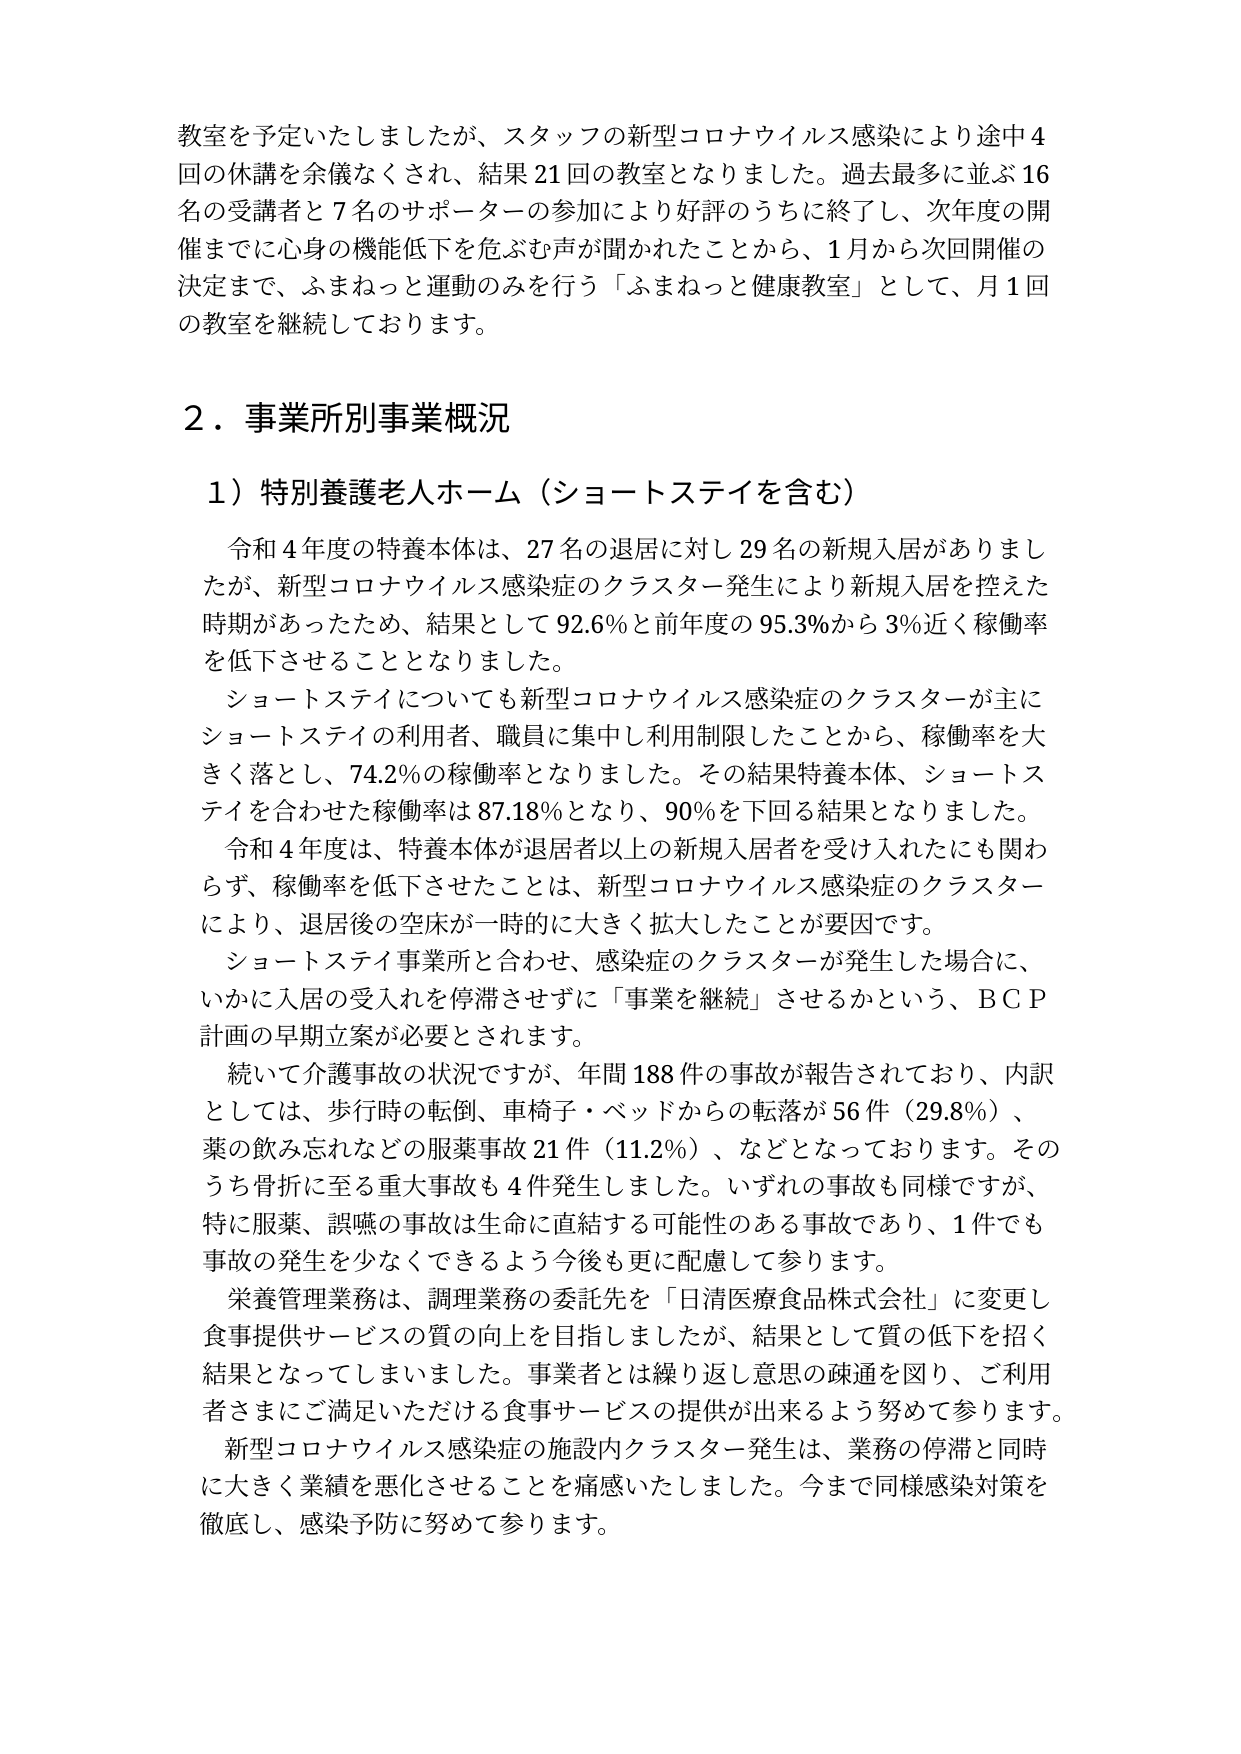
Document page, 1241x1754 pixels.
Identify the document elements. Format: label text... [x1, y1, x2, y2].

text 栄養管理業務は、調理業務の委託先を「日清医療食品株式会社」に変更し食事提供サービスの質の向上を目指しましたが、結果として質の低下を招く結果となってしまいました。事業者とは繰り返し意思の疎通を図り、ご利用者さまにご満足いただける食事サービスの提供が出来るよう努めて参ります。 [177, 1279, 1063, 1429]
text １）特別養護老人ホーム（ショートステイを含む） [177, 454, 1063, 529]
text ショートステイ事業所と合わせ、感染症のクラスターが発生した場合に、いかに入居の受入れを停滞させずに「事業を継続」させるかという、ＢＣＰ計画の早期立案が必要とされます。 [199, 941, 1063, 1054]
text 令和4年度は、特養本体が退居者以上の新規入居者を受け入れたにも関わらず、稼働率を低下させたことは、新型コロナウイルス感染症のクラスターにより、退居後の空床が一時的に大きく拡大したことが要因です。 [199, 829, 1063, 941]
text ２．事業所別事業概況 [177, 379, 1063, 454]
text ショートステイについても新型コロナウイルス感染症のクラスターが主にショートステイの利用者、職員に集中し利用制限したことから、稼働率を大きく落とし、74.2％の稼働率となりました。その結果特養本体、ショートステイを合わせた稼働率は87.18％となり、90％を下回る結果となりました。 [199, 679, 1063, 829]
text 新型コロナウイルス感染症の施設内クラスター発生は、業務の停滞と同時に大きく業績を悪化させることを痛感いたしました。今まで同様感染対策を徹底し、感染予防に努めて参ります。 [199, 1429, 1063, 1541]
text 続いて介護事故の状況ですが、年間188件の事故が報告されており、内訳としては、歩行時の転倒、車椅子・ベッドからの転落が56件（29.8％）、薬の飲み忘れなどの服薬事故21件（11.2％）、などとなっております。そのうち骨折に至る重大事故も4件発生しました。いずれの事故も同様ですが、特に服薬、誤嚥の事故は生命に直結する可能性のある事故であり、1件でも事故の発生を少なくできるよう今後も更に配慮して参ります。 [177, 1054, 1063, 1279]
text 令和4年度の特養本体は、27名の退居に対し29名の新規入居がありましたが、新型コロナウイルス感染症のクラスター発生により新規入居を控えた時期があったため、結果として92.6％と前年度の95.3%から3％近く稼働率を低下させることとなりました。 [177, 529, 1063, 679]
text 教室を予定いたしましたが、スタッフの新型コロナウイルス感染により途中4回の休講を余儀なくされ、結果21回の教室となりました。過去最多に並ぶ16名の受講者と7名のサポーターの参加により好評のうちに終了し、次年度の開催までに心身の機能低下を危ぶむ声が聞かれたことから、1月から次回開催の決定まで、ふまねっと運動のみを行う「ふまねっと健康教室」として、月1回の教室を継続しております。 [177, 116, 1063, 341]
